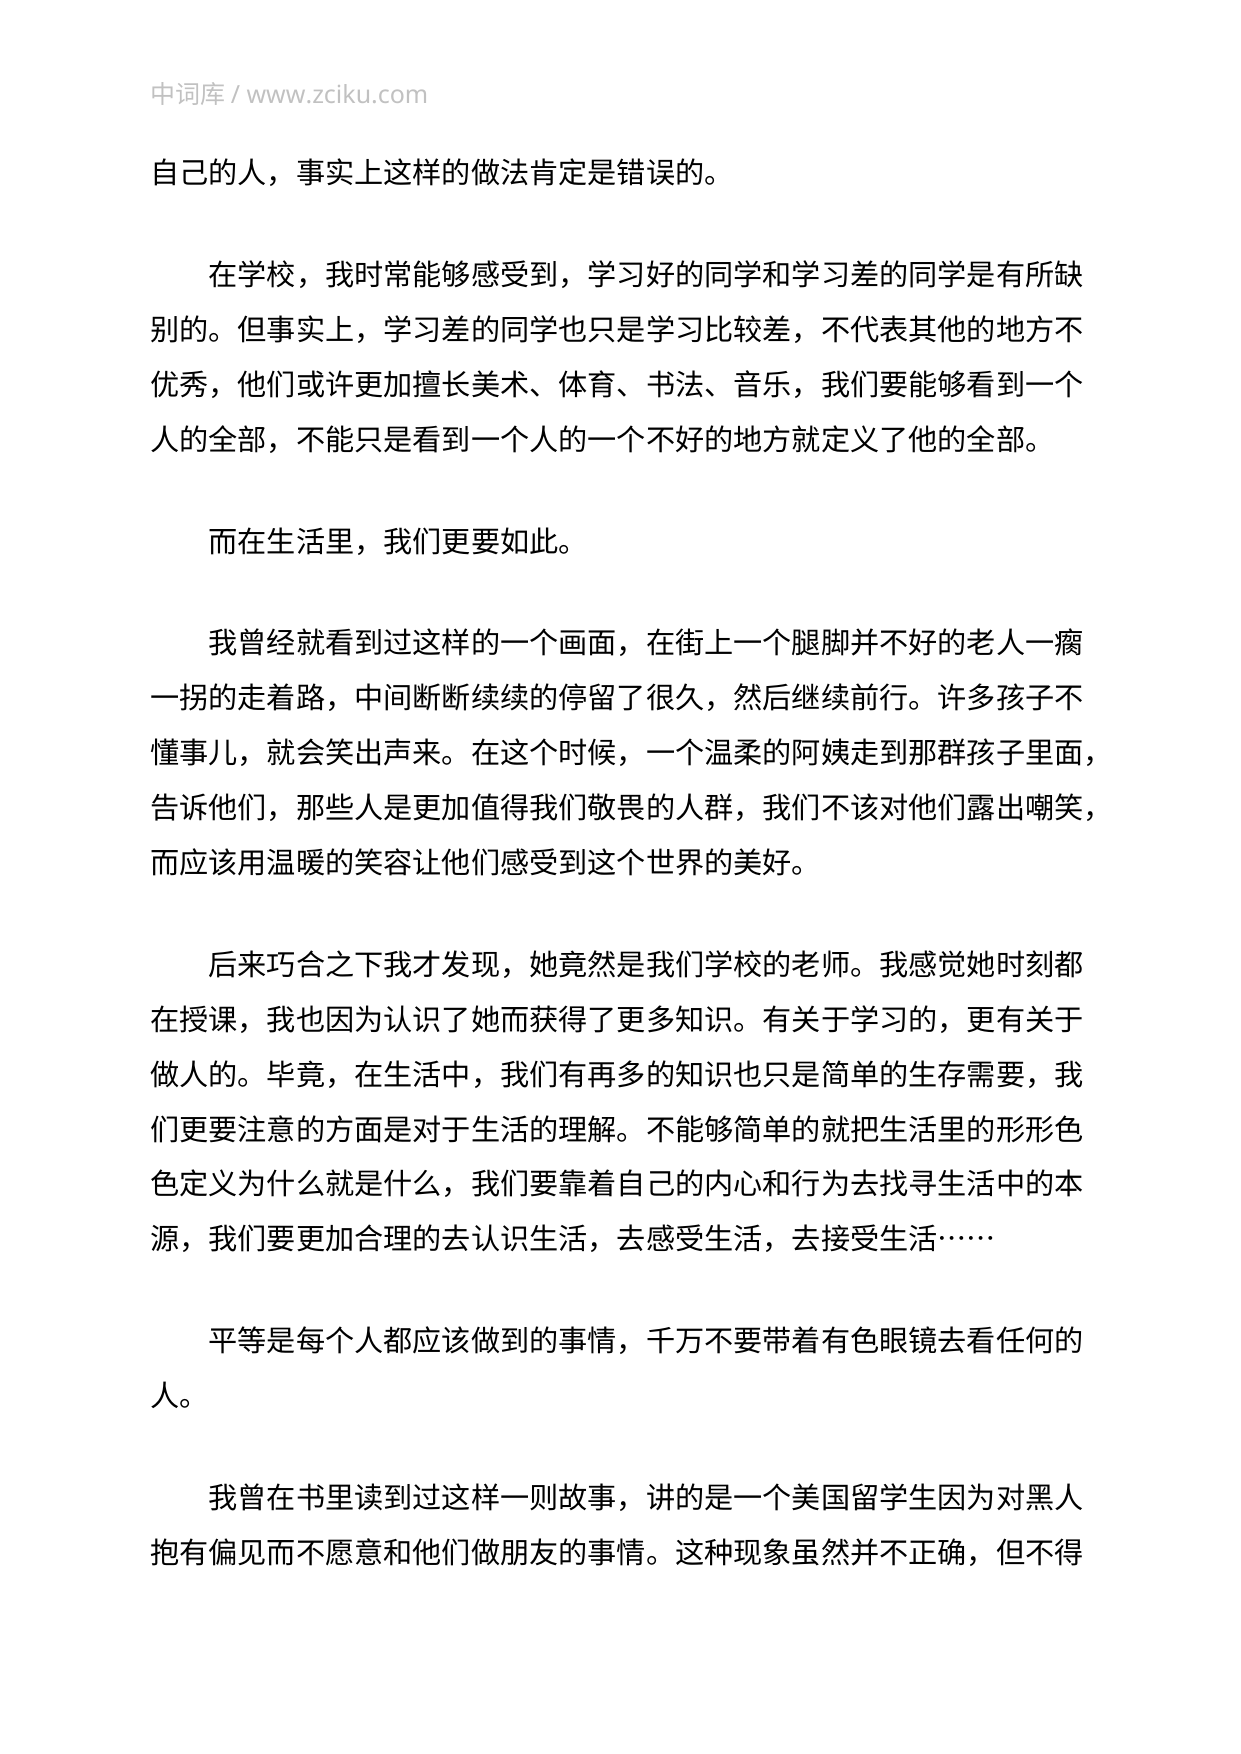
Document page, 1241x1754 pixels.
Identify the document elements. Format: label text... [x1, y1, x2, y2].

text 我曾经就看到过这样的一个画面，在街上一个腿脚并不好的老人一瘸一拐的走着路，中间断断续续的停留了很久，然后继续前行。许多孩子不懂事儿，就会笑出声来。在这个时候，一个温柔的阿姨走到那群孩子里面，告诉他们，那些人是更加值得我们敬畏的人群，我们不该对他们露出嘲笑，而应该用温暖的笑容让他们感受到这个世界的美好。 [150, 620, 1090, 882]
text 后来巧合之下我才发现，她竟然是我们学校的老师。我感觉她时刻都在授课，我也因为认识了她而获得了更多知识。有关于学习的，更有关于做人的。毕竟，在生活中，我们有再多的知识也只是简单的生存需要，我们更要注意的方面是对于生活的理解。不能够简单的就把生活里的形形色色定义为什么就是什么，我们要靠着自己的内心和行为去找寻生活中的本源，我们要更加合理的去认识生活，去感受生活，去接受生活…… [150, 941, 1090, 1258]
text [150, 150, 1090, 192]
text 平等是每个人都应该做到的事情，千万不要带着有色眼镜去看任何的人。 [150, 1318, 1090, 1415]
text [150, 1474, 1090, 1571]
text 在学校，我时常能够感受到，学习好的同学和学习差的同学是有所缺别的。但事实上，学习差的同学也只是学习比较差，不代表其他的地方不优秀，他们或许更加擅长美术、体育、书法、音乐，我们要能够看到一个人的全部，不能只是看到一个人的一个不好的地方就定义了他的全部。 [150, 252, 1090, 459]
text 而在生活里，我们更要如此。 [150, 518, 1090, 561]
